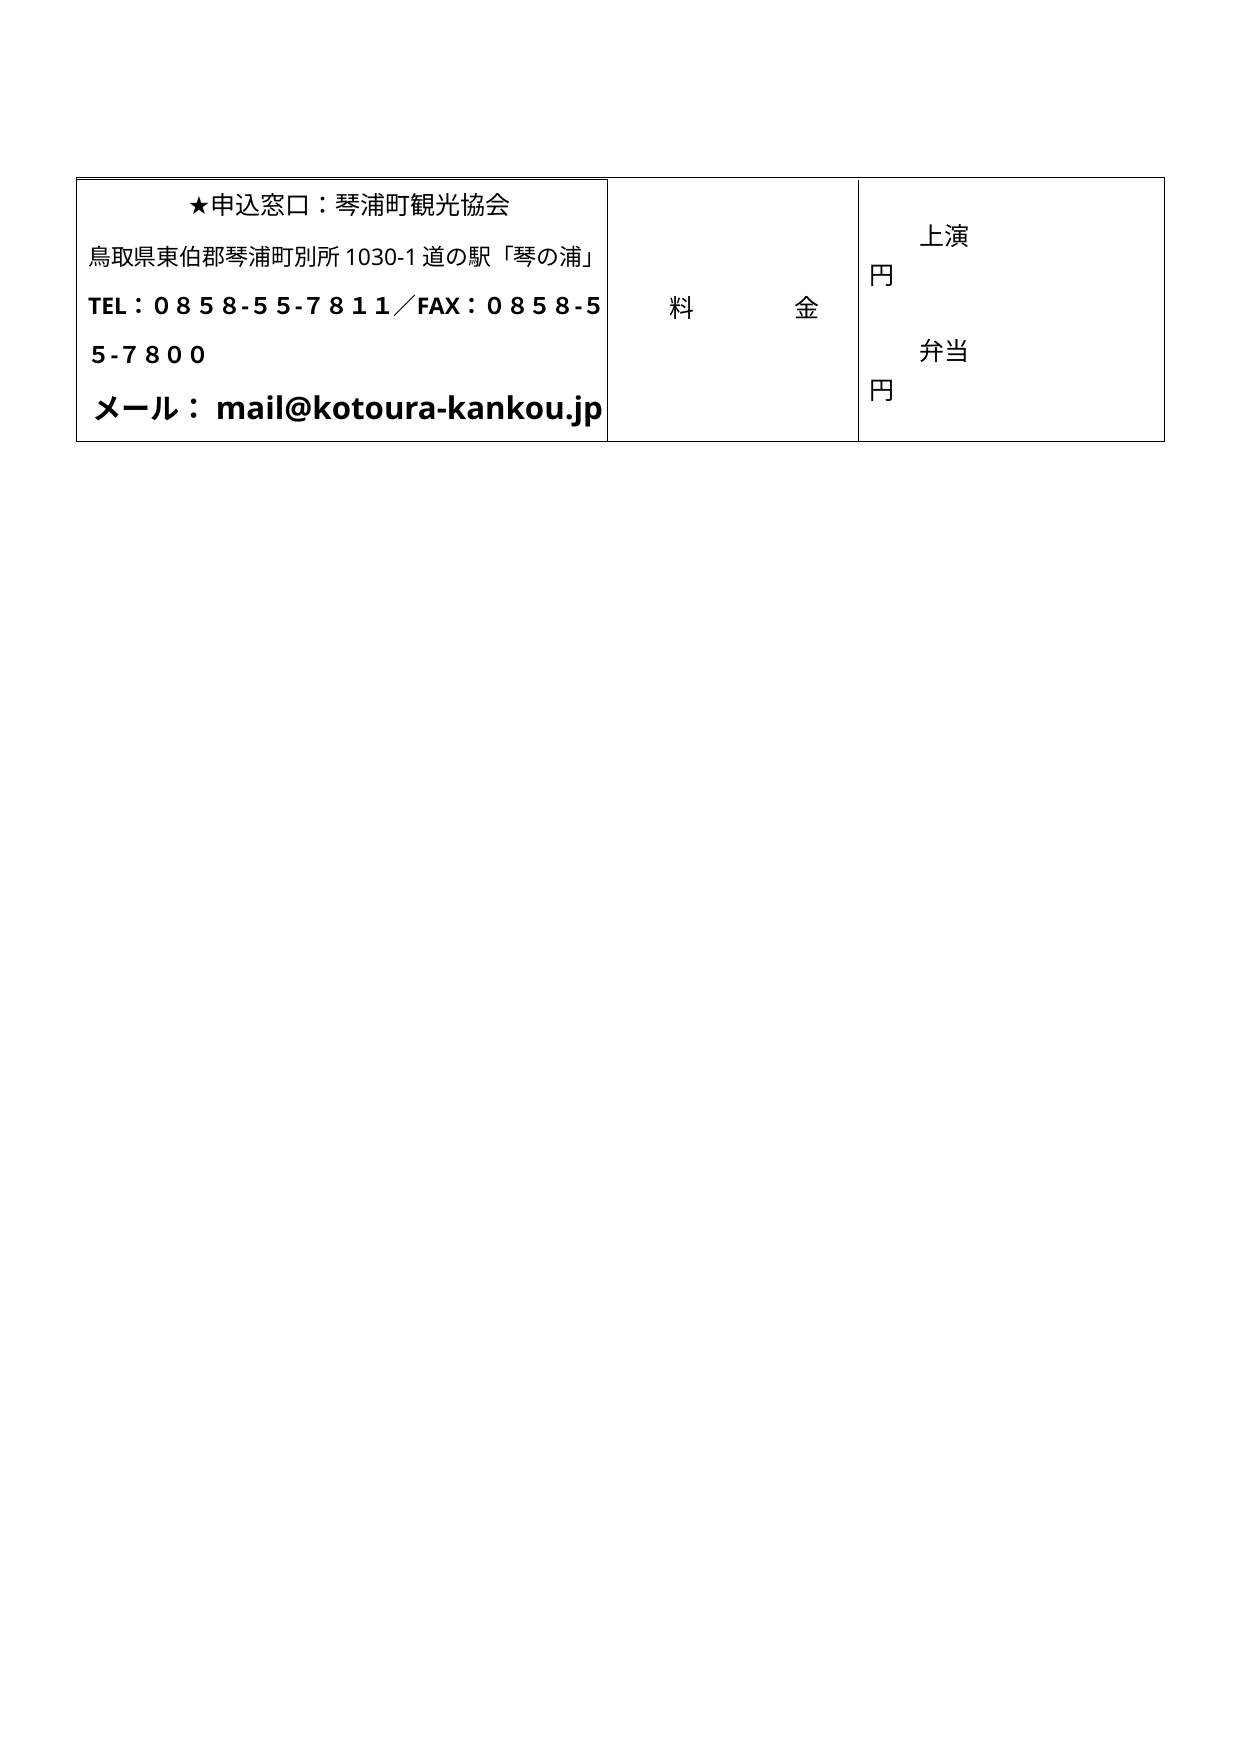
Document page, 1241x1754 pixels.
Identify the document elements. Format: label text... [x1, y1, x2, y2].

table_cell 料 金 [608, 178, 858, 441]
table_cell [77, 180, 607, 441]
table_cell 上演 円 弁当 円 [859, 178, 1164, 441]
